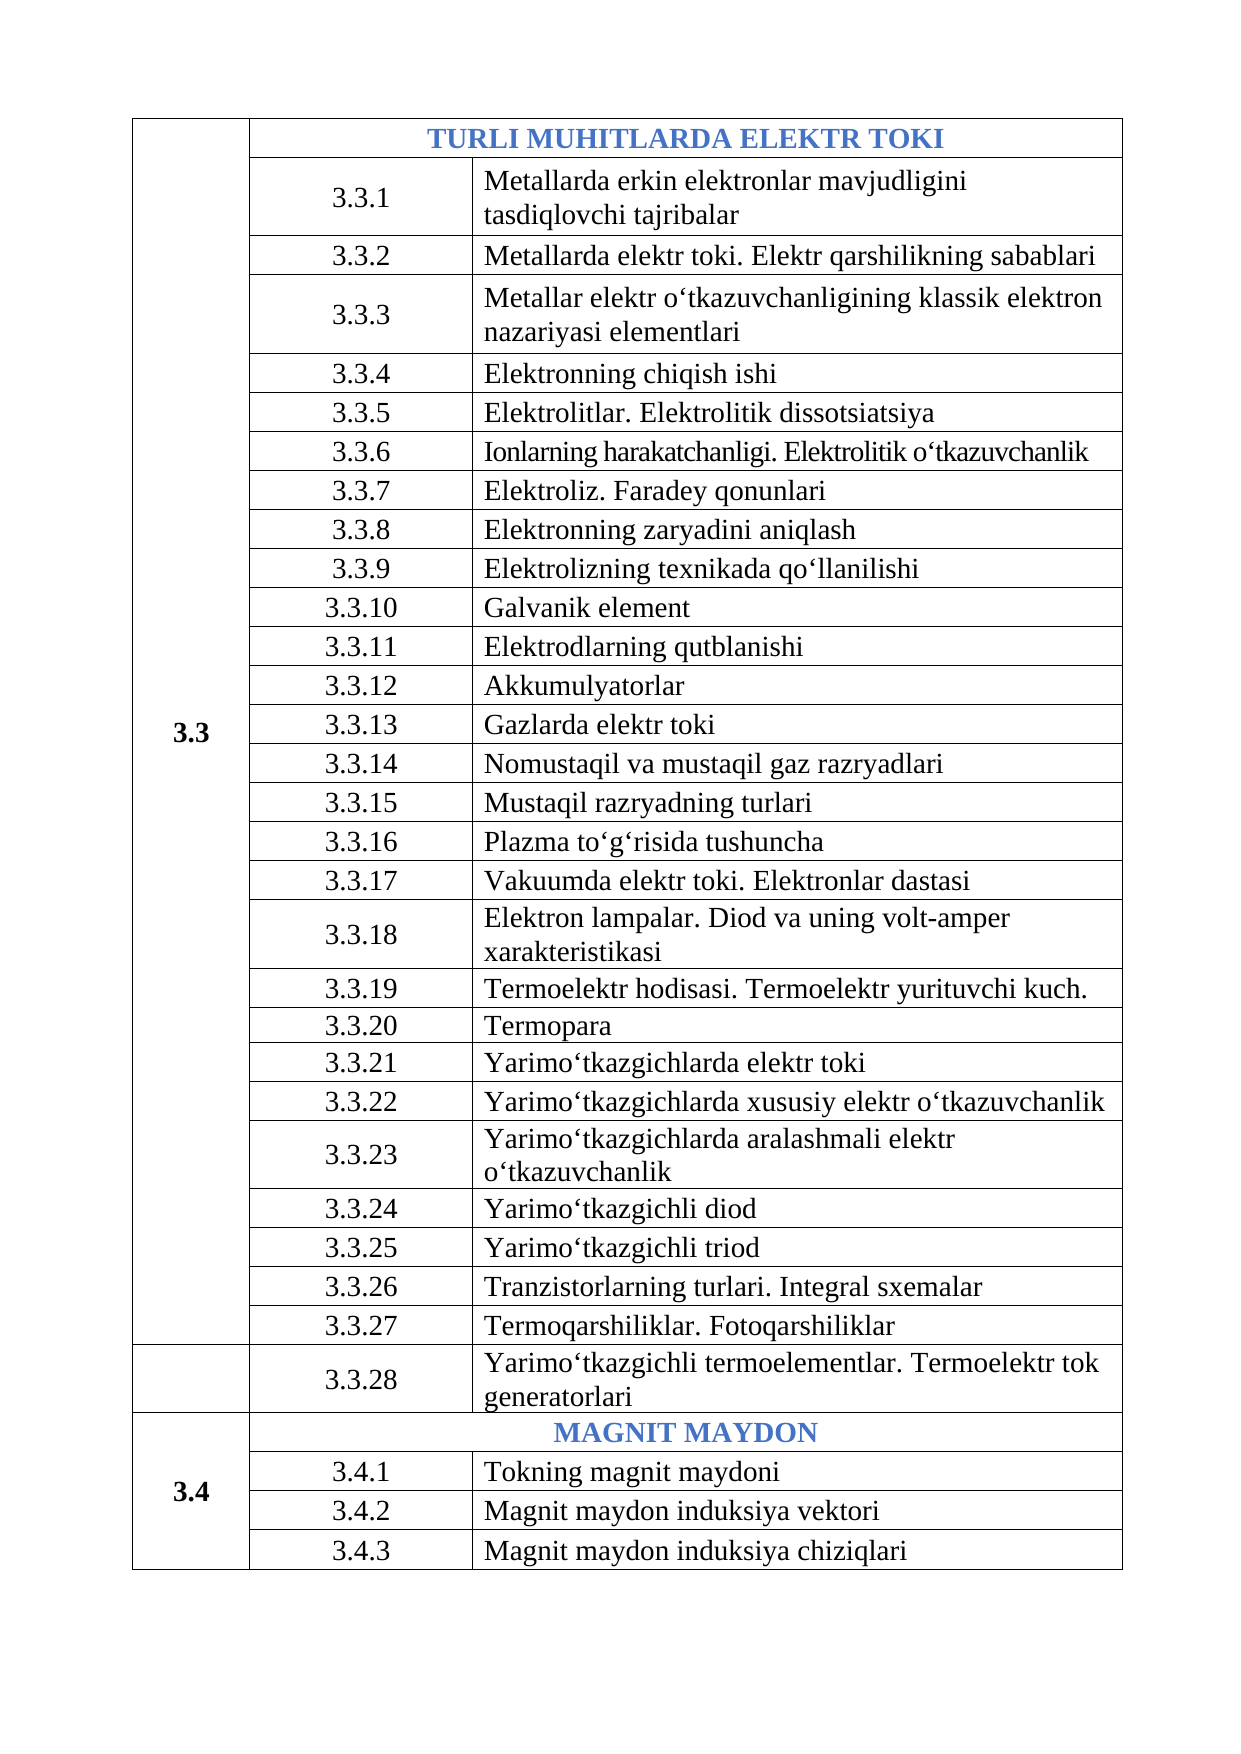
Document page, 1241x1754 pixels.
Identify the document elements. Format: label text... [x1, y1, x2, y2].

table_cell 3.3.2 [250, 236, 472, 274]
table_cell Elektronning zaryadini aniqlash [473, 510, 1122, 548]
table_cell 3.4.1 [250, 1452, 472, 1490]
table_cell 3.3.13 [250, 705, 472, 743]
table_cell Akkumulyatorlar [473, 666, 1122, 704]
table_cell Yarimo‘tkazgichlarda elektr toki [473, 1043, 1122, 1081]
table_cell 3.3.20 [250, 1008, 472, 1042]
table_cell 3.3.28 [250, 1345, 472, 1412]
table_cell 3.3.6 [250, 432, 472, 470]
table_cell 3.3.16 [250, 822, 472, 860]
table_cell Ionlarning harakatchanligi. Elektrolitik o‘tkazuvchanlik [473, 432, 1122, 470]
table_cell 3.3.1 [250, 158, 472, 235]
table_cell 3.4.2 [250, 1491, 472, 1529]
table_cell Metallar elektr o‘tkazuvchanligining klassik elektron nazariyasi elementlari [473, 275, 1122, 352]
table_cell 3.4.3 [250, 1530, 472, 1568]
table_cell 3.3.26 [250, 1267, 472, 1305]
table_cell Elektronning chiqish ishi [473, 354, 1122, 392]
table_cell Yarimo‘tkazgichli diod [473, 1189, 1122, 1227]
table_cell Termopara [473, 1008, 1122, 1042]
table_cell Metallarda erkin elektronlar mavjudligini tasdiqlovchi tajribalar [473, 158, 1122, 235]
table_cell Yarimo‘tkazgichli termoelementlar. Termoelektr tok generatorlari [473, 1345, 1122, 1412]
table_cell Elektron lampalar. Diod va uning volt-amper xarakteristikasi [473, 900, 1122, 967]
table_cell Termoelektr hodisasi. Termoelektr yurituvchi kuch. [473, 969, 1122, 1007]
table_cell 3.3.9 [250, 549, 472, 587]
table_cell 3.3.18 [250, 900, 472, 967]
table_cell Magnit maydon induksiya chiziqlari [473, 1530, 1122, 1568]
table_cell 3.3.4 [250, 354, 472, 392]
table_cell 3.3.14 [250, 744, 472, 782]
table_cell 3.3.5 [250, 393, 472, 431]
table_cell Metallarda elektr toki. Elektr qarshilikning sabablari [473, 236, 1122, 274]
table_cell Yarimo‘tkazgichlarda aralashmali elektr o‘tkazuvchanlik [473, 1121, 1122, 1188]
table_cell Vakuumda elektr toki. Elektronlar dastasi [473, 861, 1122, 899]
table_cell 3.3.27 [250, 1306, 472, 1344]
table_cell Elektroliz. Faradey qonunlari [473, 471, 1122, 509]
table_cell 3.3 [133, 119, 249, 1344]
table_cell 3.3.23 [250, 1121, 472, 1188]
table_cell 3.4 [133, 1413, 249, 1568]
table_cell Magnit maydon induksiya vektori [473, 1491, 1122, 1529]
table_cell Termoqarshiliklar. Fotoqarshiliklar [473, 1306, 1122, 1344]
table_cell Yarimo‘tkazgichlarda xususiy elektr o‘tkazuvchanlik [473, 1082, 1122, 1120]
table_cell 3.3.12 [250, 666, 472, 704]
table_cell 3.3.24 [250, 1189, 472, 1227]
table_cell 3.3.7 [250, 471, 472, 509]
table_cell 3.3.10 [250, 588, 472, 626]
table_cell 3.3.22 [250, 1082, 472, 1120]
table_cell 3.3.17 [250, 861, 472, 899]
table_cell Elektrolitlar. Elektrolitik dissotsiatsiya [473, 393, 1122, 431]
table_cell 3.3.19 [250, 969, 472, 1007]
table_cell [133, 1345, 249, 1412]
table_cell 3.3.25 [250, 1228, 472, 1266]
table_cell Yarimo‘tkazgichli triod [473, 1228, 1122, 1266]
table_cell Nomustaqil va mustaqil gaz razryadlari [473, 744, 1122, 782]
table_cell 3.3.21 [250, 1043, 472, 1081]
table_cell 3.3.15 [250, 783, 472, 821]
table_cell TURLI MUHITLARDA ELEKTR TOKI [250, 119, 1122, 157]
table_cell 3.3.11 [250, 627, 472, 665]
table_cell Gazlarda elektr toki [473, 705, 1122, 743]
table_cell Tranzistorlarning turlari. Integral sxemalar [473, 1267, 1122, 1305]
table_cell Plazma to‘g‘risida tushuncha [473, 822, 1122, 860]
table_cell Elektrodlarning qutblanishi [473, 627, 1122, 665]
table_cell 3.3.8 [250, 510, 472, 548]
table_cell Galvanik element [473, 588, 1122, 626]
table_cell Elektrolizning texnikada qo‘llanilishi [473, 549, 1122, 587]
table_cell 3.3.3 [250, 275, 472, 352]
table_cell MAGNIT MAYDON [250, 1413, 1122, 1451]
table_cell Mustaqil razryadning turlari [473, 783, 1122, 821]
table_cell Tokning magnit maydoni [473, 1452, 1122, 1490]
